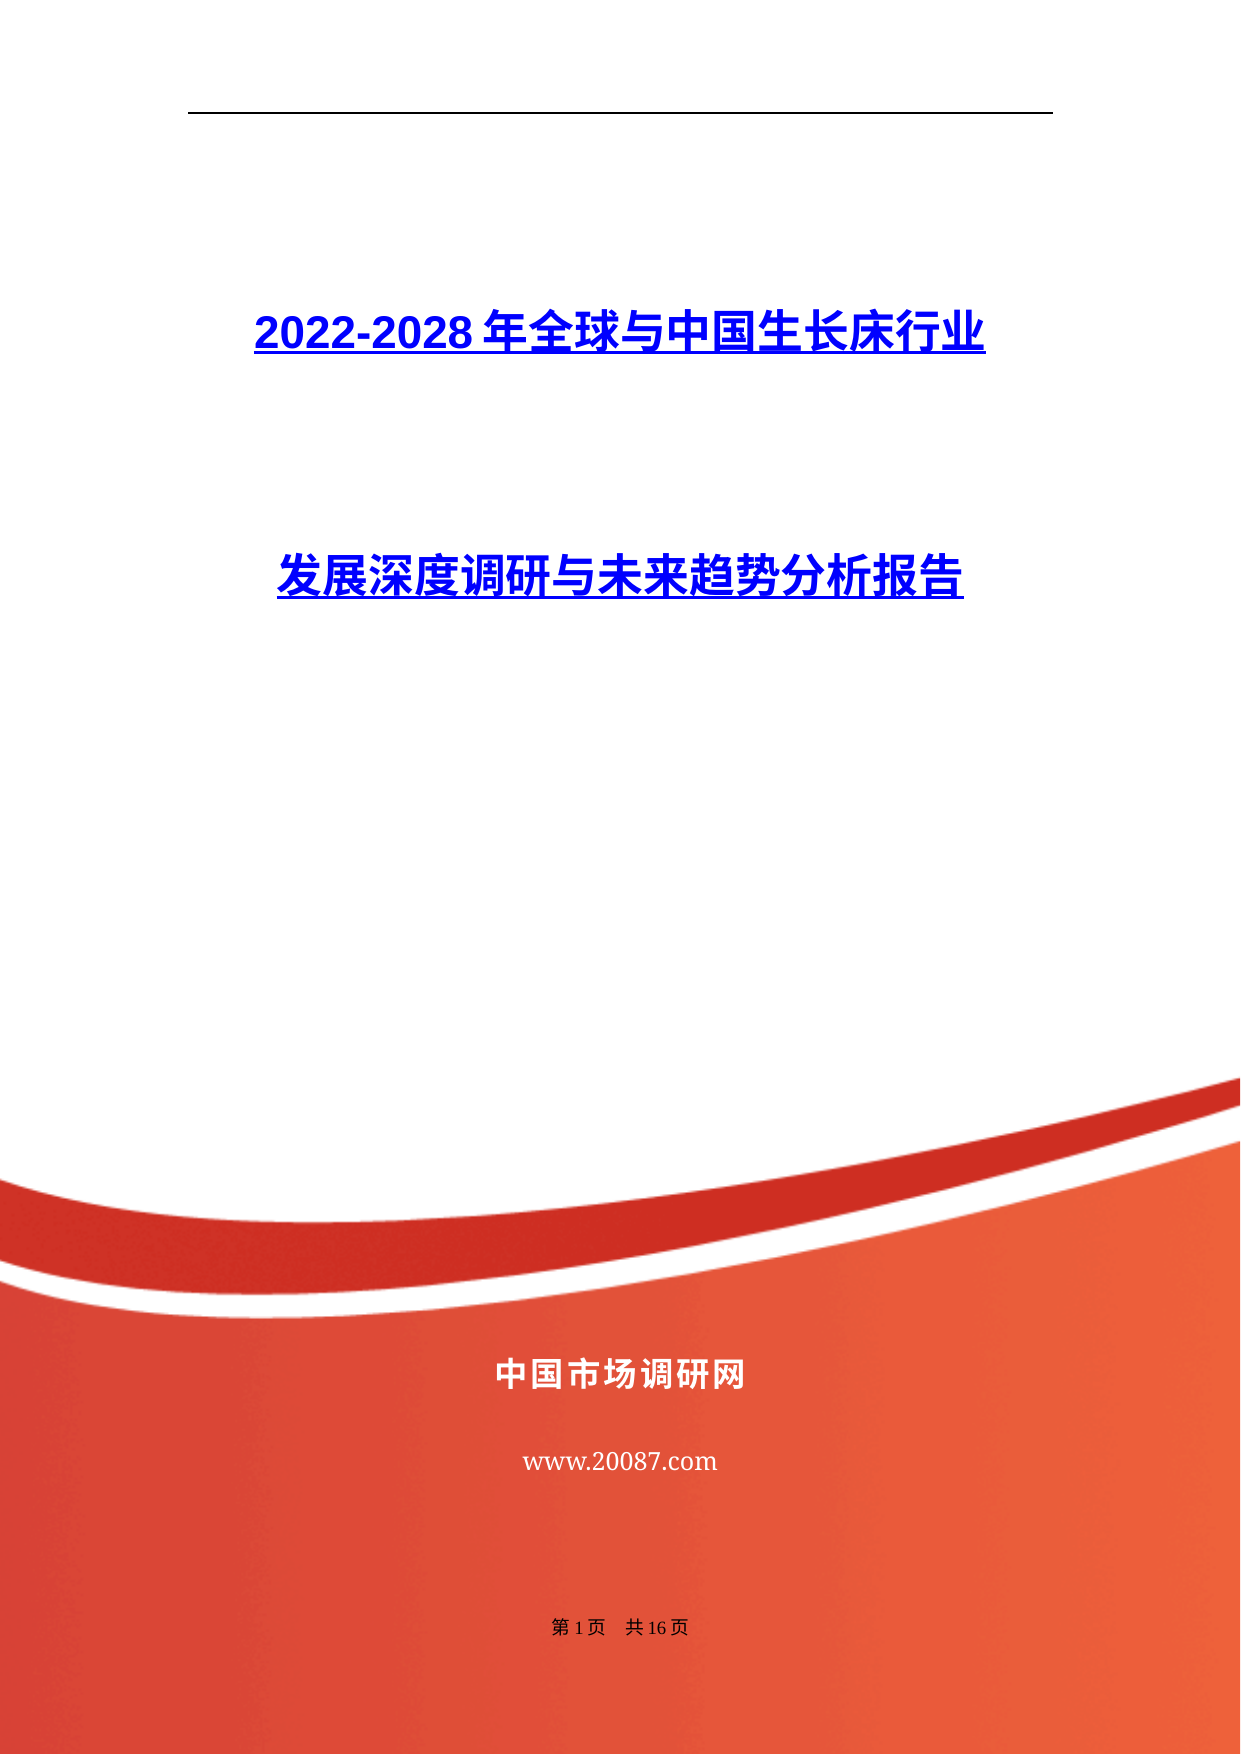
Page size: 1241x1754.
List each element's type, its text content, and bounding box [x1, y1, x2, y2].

table_header 2022-2028年全球与中国生长床行业发展深度调研与未来趋势分析报告 [188, 207, 1053, 773]
subtitle 中国市场调研网 [187, 1339, 1053, 1404]
text www.20087.com [187, 1428, 1053, 1493]
picture [0, 1006, 1241, 1754]
